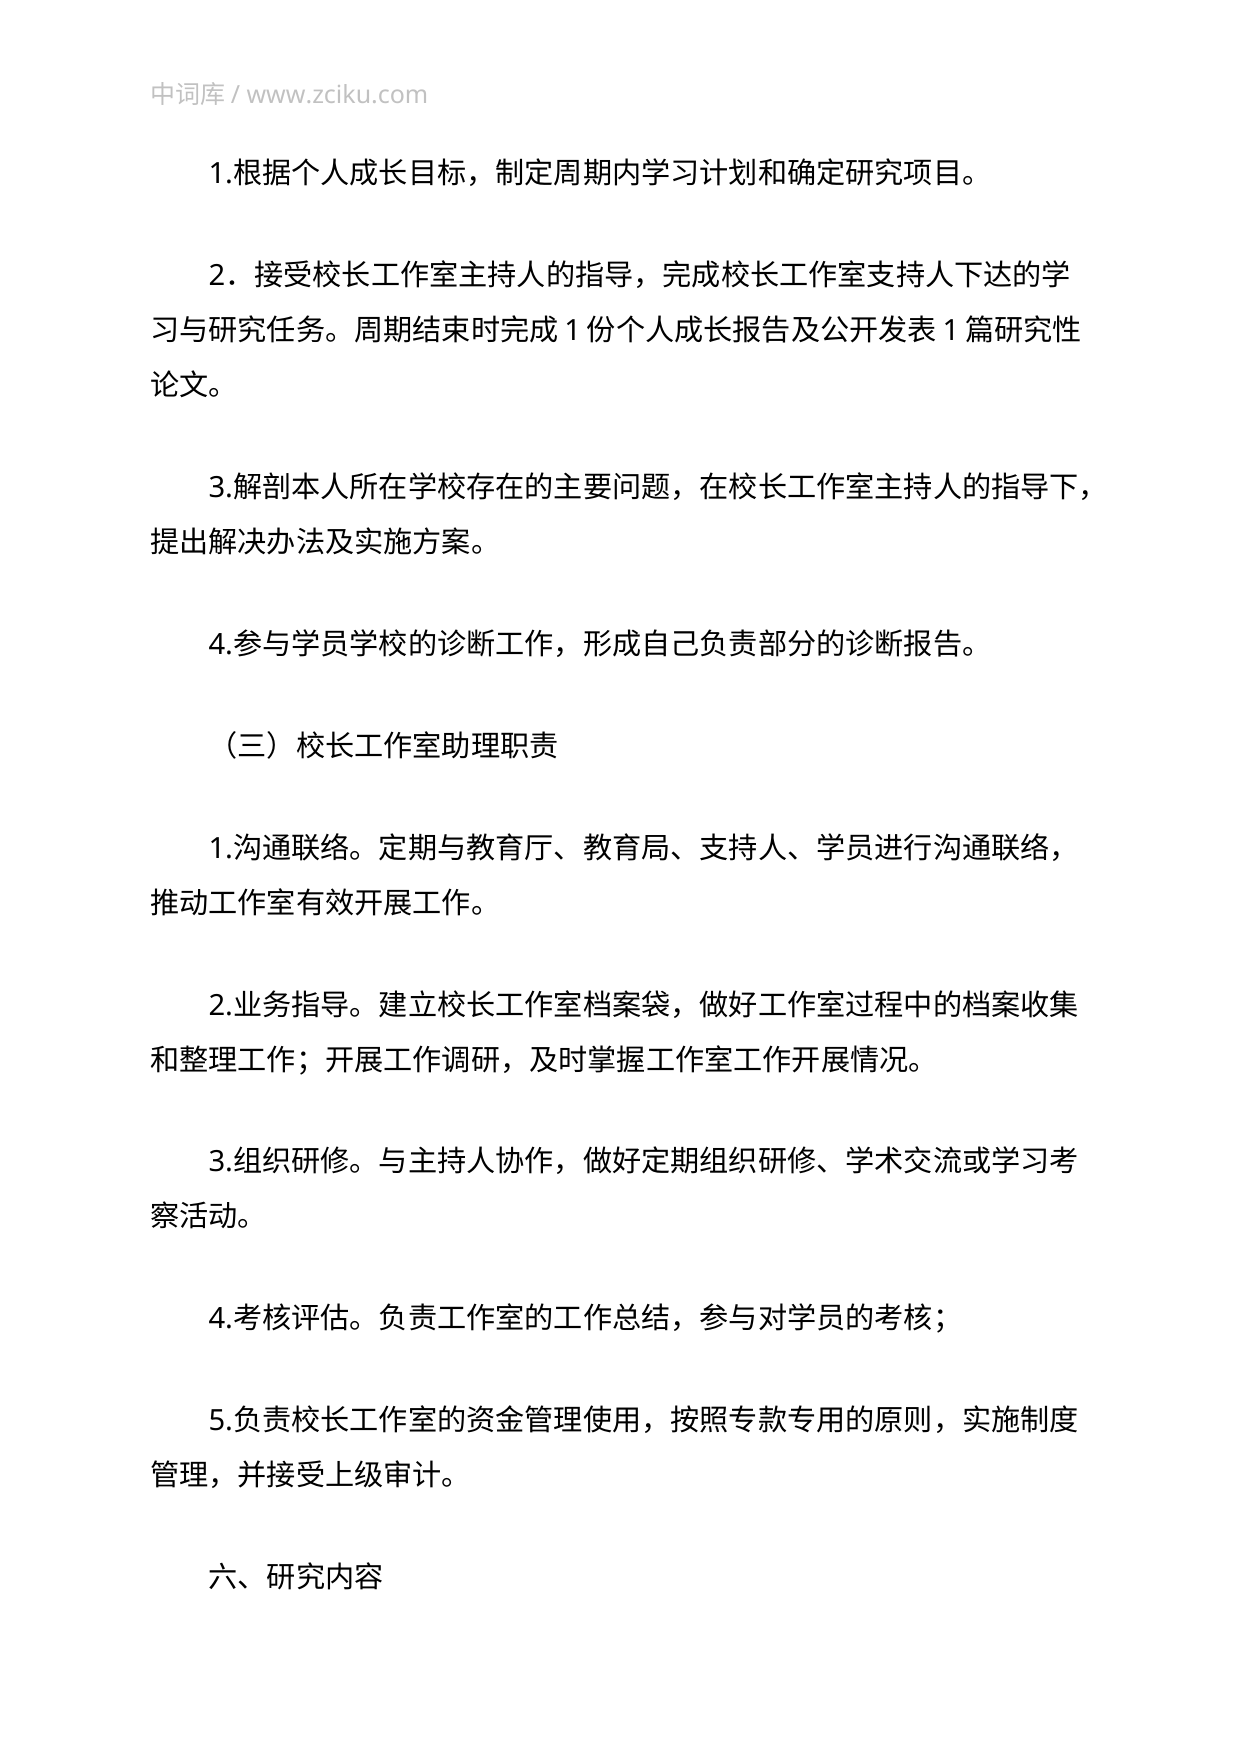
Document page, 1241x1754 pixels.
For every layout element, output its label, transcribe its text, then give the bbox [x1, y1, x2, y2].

text 3.组织研修。与主持人协作，做好定期组织研修、学术交流或学习考察活动。 [150, 1138, 1090, 1235]
text 六、研究内容 [150, 1553, 1090, 1596]
text 1.根据个人成长目标，制定周期内学习计划和确定研究项目。 [150, 150, 1090, 192]
text 2.业务指导。建立校长工作室档案袋，做好工作室过程中的档案收集和整理工作；开展工作调研，及时掌握工作室工作开展情况。 [150, 981, 1090, 1078]
text 3.解剖本人所在学校存在的主要问题，在校长工作室主持人的指导下，提出解决办法及实施方案。 [150, 464, 1090, 561]
text （三）校长工作室助理职责 [150, 722, 1090, 765]
text 4.参与学员学校的诊断工作，形成自己负责部分的诊断报告。 [150, 621, 1090, 663]
text 5.负责校长工作室的资金管理使用，按照专款专用的原则，实施制度管理，并接受上级审计。 [150, 1397, 1090, 1494]
text 2．接受校长工作室主持人的指导，完成校长工作室支持人下达的学习与研究任务。周期结束时完成1份个人成长报告及公开发表1篇研究性论文。 [150, 252, 1090, 404]
text 4.考核评估。负责工作室的工作总结，参与对学员的考核； [150, 1294, 1090, 1337]
text 1.沟通联络。定期与教育厅、教育局、支持人、学员进行沟通联络，推动工作室有效开展工作。 [150, 824, 1090, 922]
